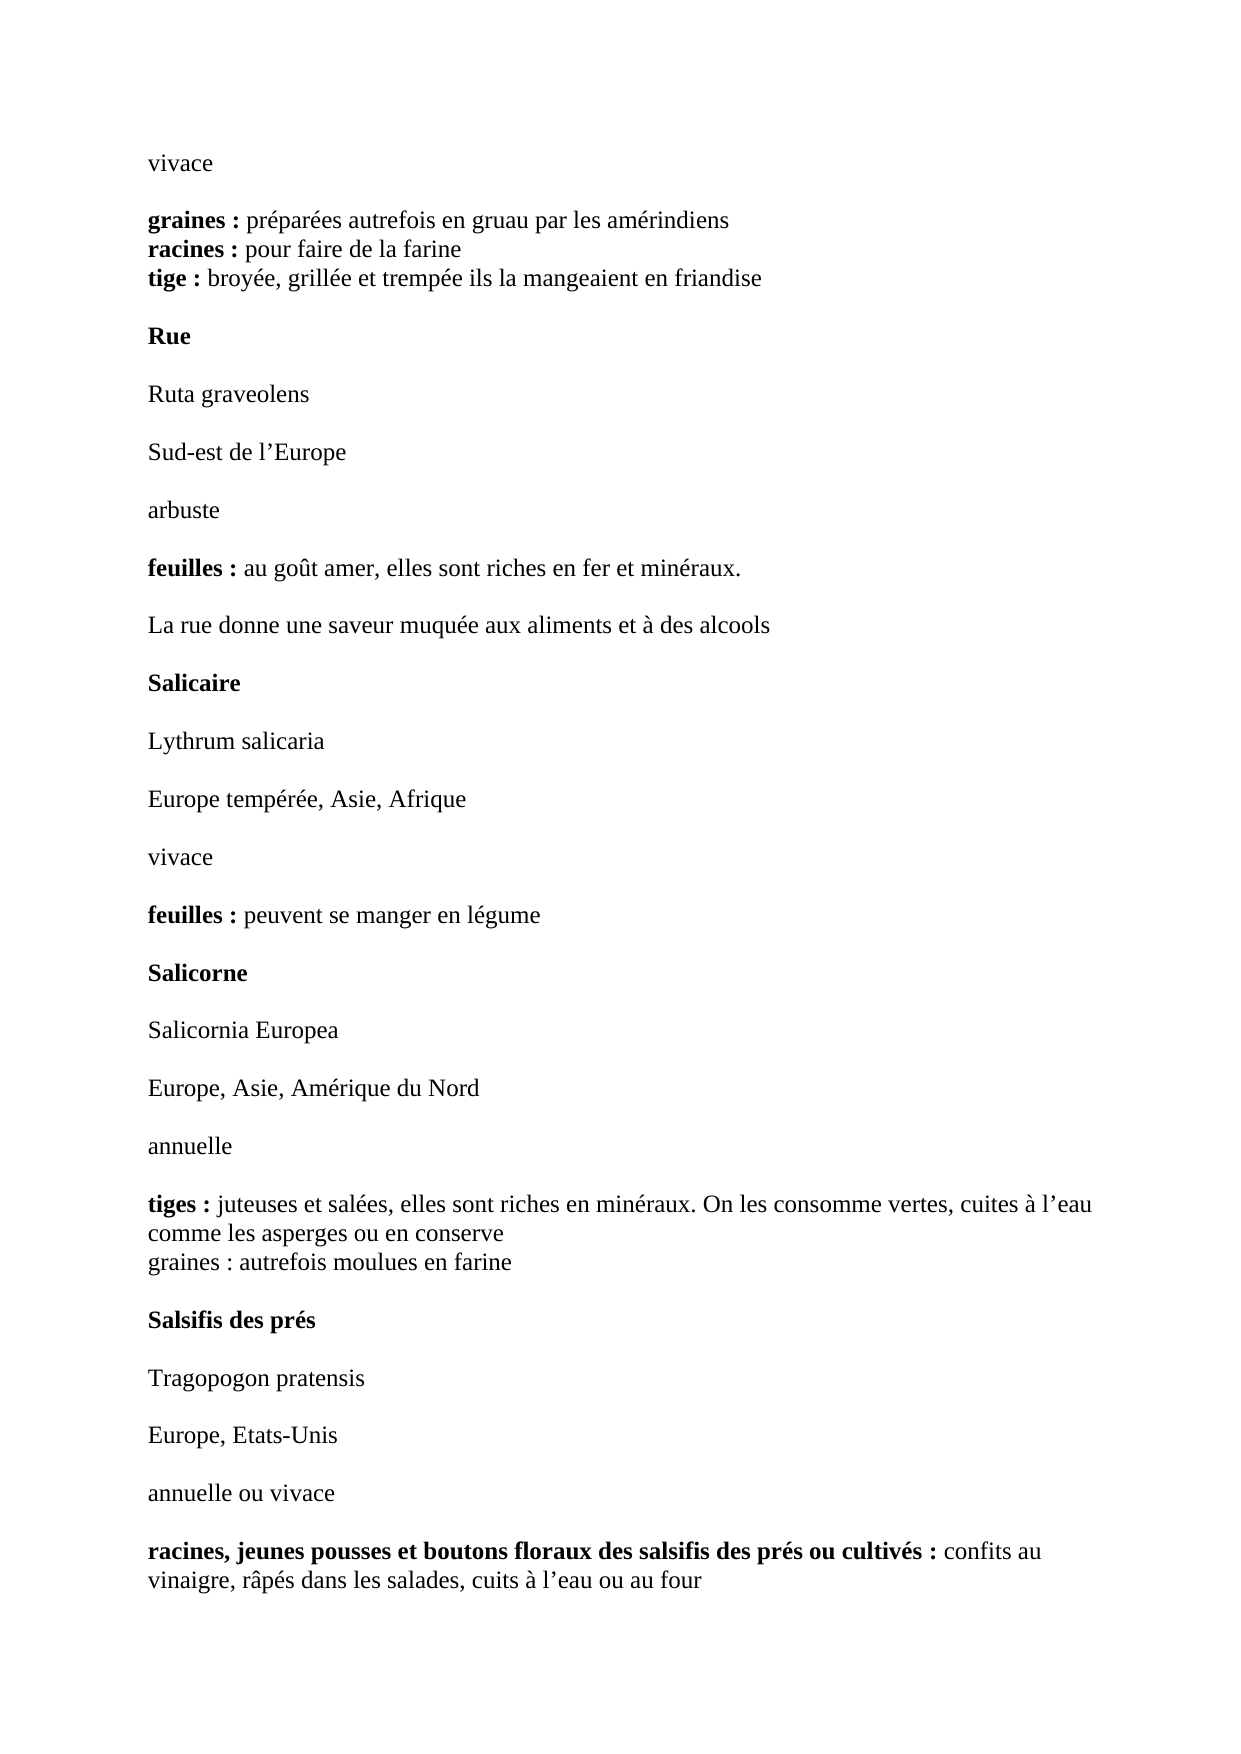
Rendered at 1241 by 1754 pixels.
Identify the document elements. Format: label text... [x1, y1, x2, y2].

text arbuste [148, 495, 1093, 523]
text Salicorne [148, 958, 1093, 986]
text Rue [148, 321, 1093, 350]
text Salicornia Europea [148, 1016, 1093, 1044]
text Salsifis des prés [148, 1305, 1093, 1333]
text Tragopogon pratensis [148, 1363, 1093, 1391]
text annuelle [148, 1131, 1093, 1160]
text Lythrum salicaria [148, 726, 1093, 755]
text feuilles : au goût amer, elles sont riches en fer et minéraux. La rue donne une saveur muquée aux aliments et à des alcools [148, 553, 1093, 639]
text graines : préparées autrefois en gruau par les amérindiens racines : pour faire de la farine tige : broyée, grillée et trempée ils la mangeaient en friandise [148, 206, 1093, 292]
text annuelle ou vivace [148, 1478, 1093, 1507]
text vivace [148, 842, 1093, 871]
text Europe, Etats-Unis [148, 1421, 1093, 1449]
text racines, jeunes pousses et boutons floraux des salsifis des prés ou cultivés : confits au vinaigre, râpés dans les salades, cuits à l’eau ou au four [148, 1536, 1093, 1594]
text Salicaire [148, 668, 1093, 697]
text feuilles : peuvent se manger en légume [148, 900, 1093, 928]
text vivace [148, 148, 1093, 176]
text Europe, Asie, Amérique du Nord [148, 1073, 1093, 1102]
text tiges : juteuses et salées, elles sont riches en minéraux. On les consomme vertes, cuites à l’eau comme les asperges ou en conserve graines : autrefois moulues en farine [148, 1189, 1093, 1276]
text Ruta graveolens [148, 379, 1093, 408]
text Sud-est de l’Europe [148, 437, 1093, 466]
text Europe tempérée, Asie, Afrique [148, 784, 1093, 813]
